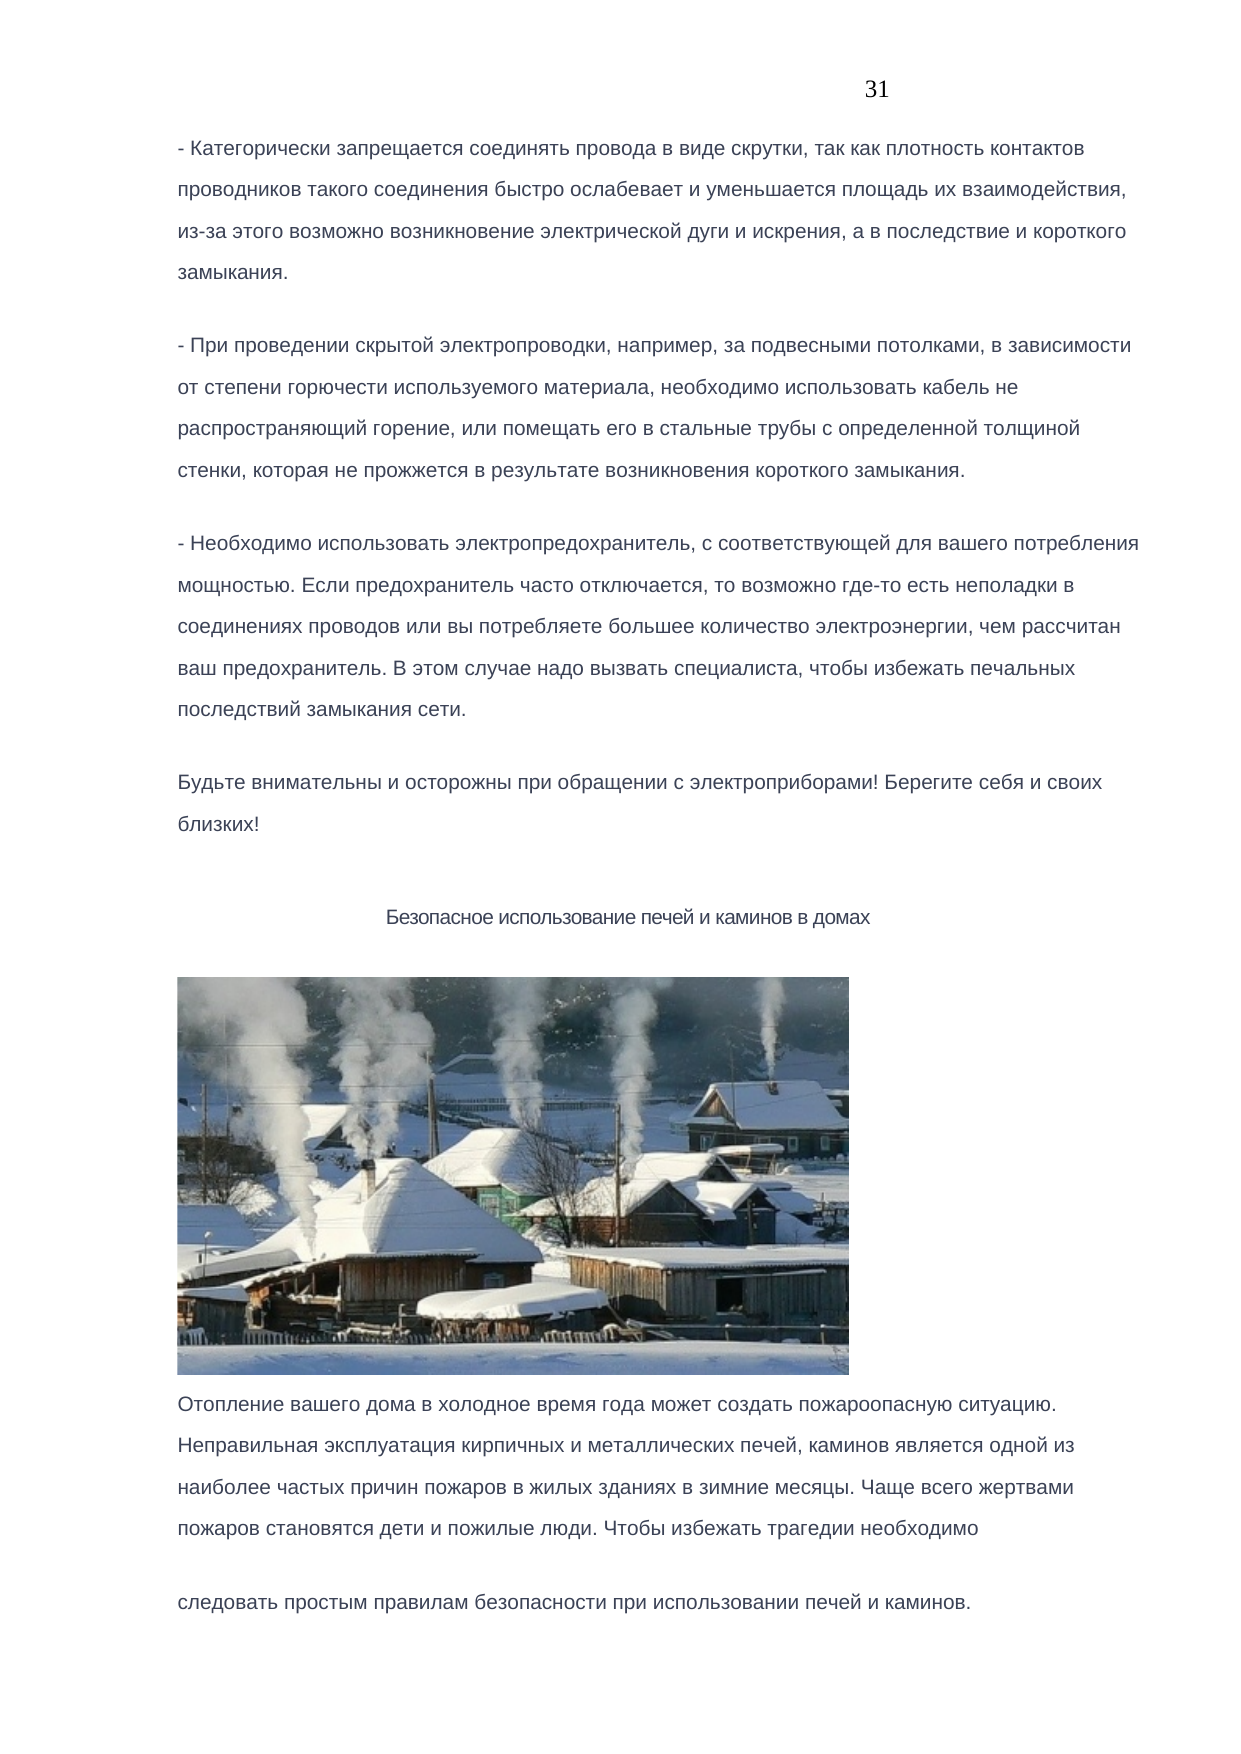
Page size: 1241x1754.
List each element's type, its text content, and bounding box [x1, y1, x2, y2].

text - Категорически запрещается соединять провода в виде скрутки, так как плотность контактов проводников такого соединения быстро ослабевает и уменьшается площадь их взаимодействия, из-за этого возможно возникновение электрической дуги и искрения, а в последствие и короткого замыкания. [177, 118, 1152, 284]
text - Необходимо использовать электропредохранитель, с соответствующей для вашего потребления мощностью. Если предохранитель часто отключается, то возможно где-то есть неполадки в соединениях проводов или вы потребляете большее количество электроэнергии, чем рассчитан ваш предохранитель. В этом случае надо вызвать специалиста, чтобы избежать печальных последствий замыкания сети. [177, 513, 1152, 721]
text следовать простым правилам безопасности при использовании печей и каминов. [177, 1572, 1152, 1613]
text Безопасное использование печей и каминов в домах [177, 872, 1152, 929]
text - При проведении скрытой электропроводки, например, за подвесными потолками, в зависимости от степени горючести используемого материала, необходимо использовать кабель не распространяющий горение, или помещать его в стальные трубы с определенной толщиной стенки, которая не прожжется в результате возникновения короткого замыкания. [177, 316, 1152, 482]
text Будьте внимательны и осторожны при обращении с электроприборами! Берегите себя и своих близких! [177, 753, 1152, 836]
text Отопление вашего дома в холодное время года может создать пожароопасную ситуацию. Неправильная эксплуатация кирпичных и металлических печей, каминов является одной из наиболее частых причин пожаров в жилых зданиях в зимние месяцы. Чаще всего жертвами пожаров становятся дети и пожилые люди. Чтобы избежать трагедии необходимо [177, 1374, 1152, 1540]
picture [177, 977, 849, 1375]
